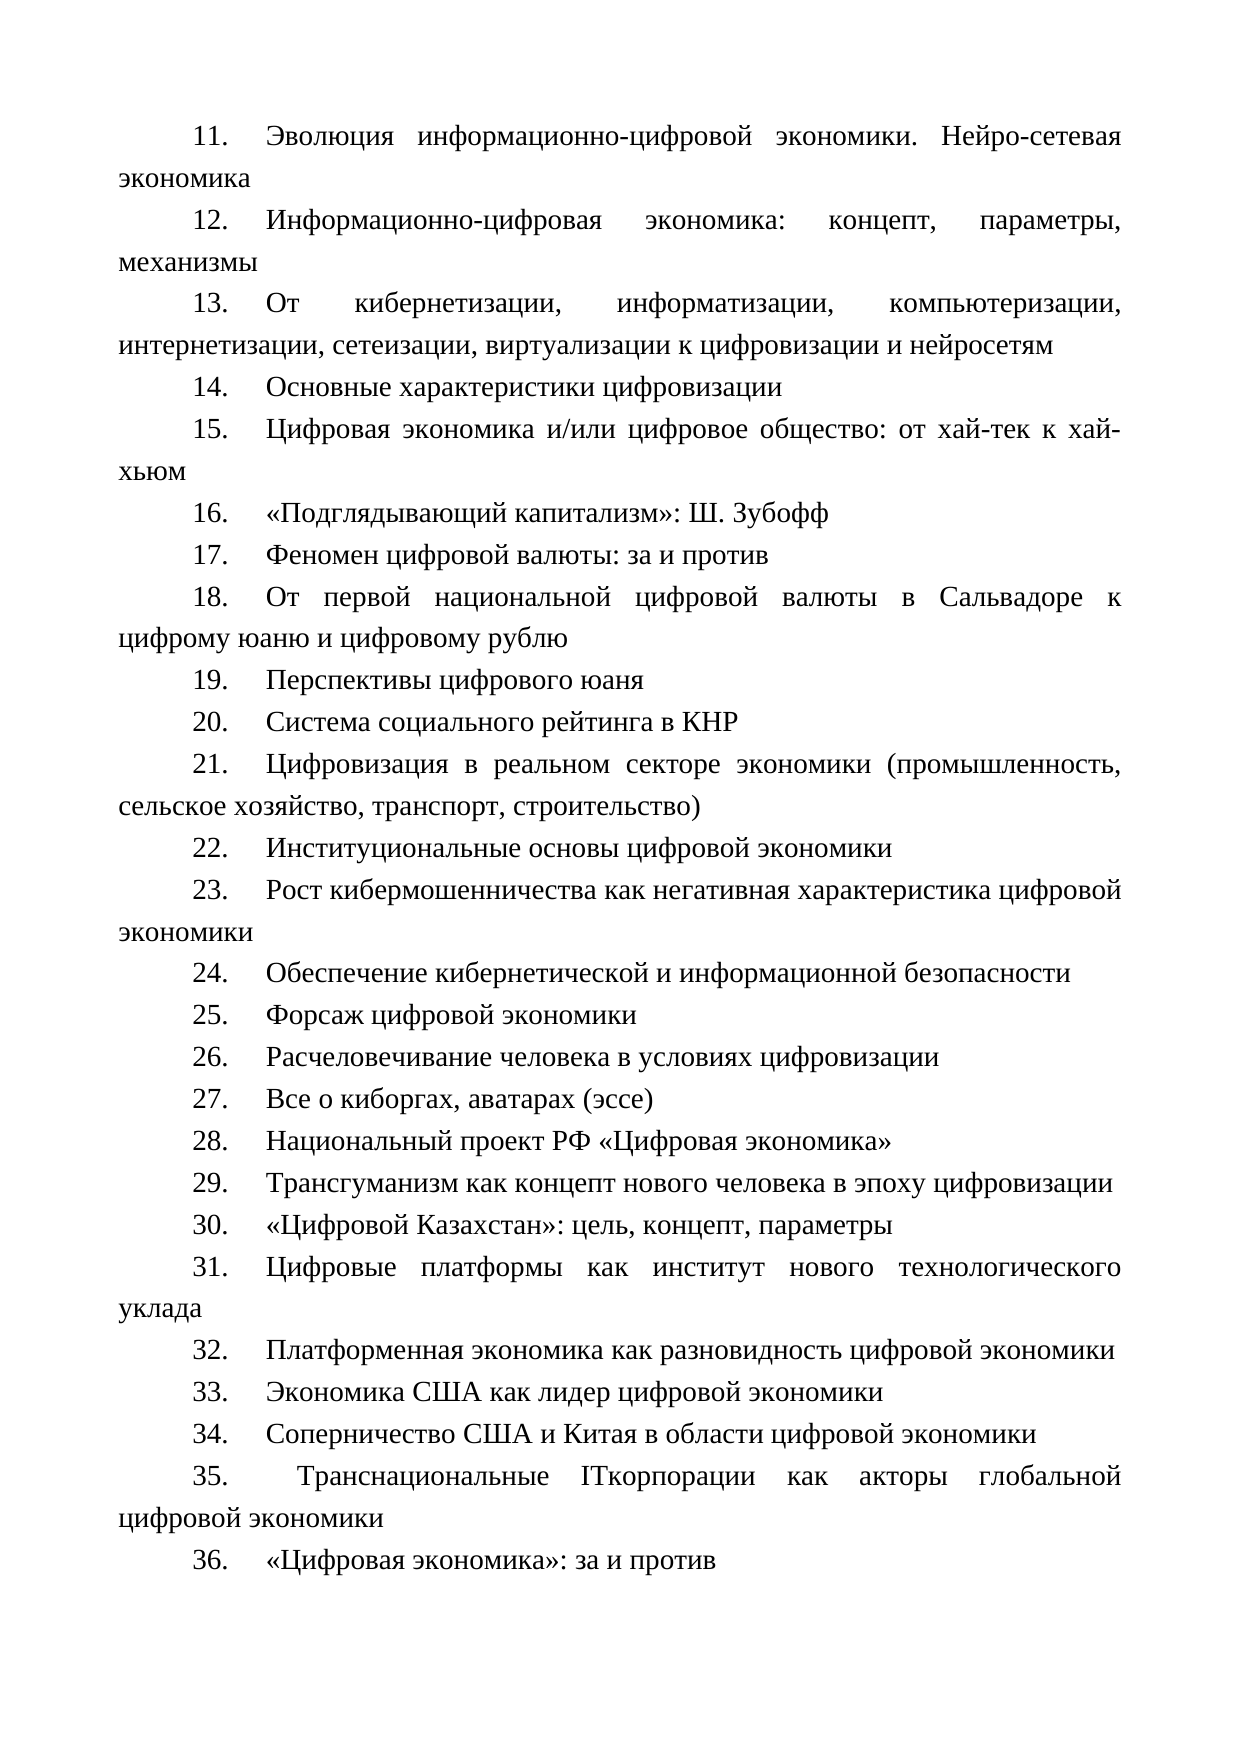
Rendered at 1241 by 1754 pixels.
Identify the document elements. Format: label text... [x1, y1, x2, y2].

text 12. Информационно-цифровая экономика: концепт, параметры, механизмы [118, 202, 1122, 277]
text 26. Расчеловечивание человека в условиях цифровизации [118, 1039, 1122, 1073]
text 15. Цифровая экономика и/или цифровое общество: от хай-тек к хай-хьюм [118, 411, 1122, 487]
text 16. «Подглядывающий капитализм»: Ш. Зубофф [118, 495, 1122, 528]
text 28. Национальный проект РФ «Цифровая экономика» [118, 1123, 1122, 1157]
text 27. Все о киборгах, аватарах (эссе) [118, 1081, 1122, 1115]
text 22. Институциональные основы цифровой экономики [118, 830, 1122, 863]
text 32. Платформенная экономика как разновидность цифровой экономики [118, 1332, 1122, 1366]
text 20. Система социального рейтинга в КНР [118, 704, 1122, 738]
text 34. Соперничество США и Китая в области цифровой экономики [118, 1416, 1122, 1450]
text 31. Цифровые платформы как институт нового технологического уклада [118, 1249, 1122, 1324]
text 29. Трансгуманизм как концепт нового человека в эпоху цифровизации [118, 1165, 1122, 1198]
text 18. От первой национальной цифровой валюты в Сальвадоре к цифрому юаню и цифровому рублю [118, 579, 1122, 654]
text 17. Феномен цифровой валюты: за и против [118, 537, 1122, 570]
text 21. Цифровизация в реальном секторе экономики (промышленность, сельское хозяйство, транспорт, строительство) [118, 746, 1122, 822]
text 14. Основные характеристики цифровизации [118, 369, 1122, 403]
text 30. «Цифровой Казахстан»: цель, концепт, параметры [118, 1207, 1122, 1240]
text 25. Форсаж цифровой экономики [118, 997, 1122, 1031]
text 13. От кибернетизации, информатизации, компьютеризации, интернетизации, сетеизации, виртуализации к цифровизации и нейросетям [118, 286, 1122, 361]
text 19. Перспективы цифрового юаня [118, 662, 1122, 696]
text 36. «Цифровая экономика»: за и против [118, 1542, 1122, 1575]
text 23. Рост кибермошенничества как негативная характеристика цифровой экономики [118, 872, 1122, 947]
text 33. Экономика США как лидер цифровой экономики [118, 1374, 1122, 1408]
text 35. Транснациональные ITкорпорации как акторы глобальной цифровой экономики [118, 1458, 1122, 1533]
text 24. Обеспечение кибернетической и информационной безопасности [118, 956, 1122, 989]
text 11. Эволюция информационно-цифровой экономики. Нейро-сетевая экономика [118, 118, 1122, 193]
